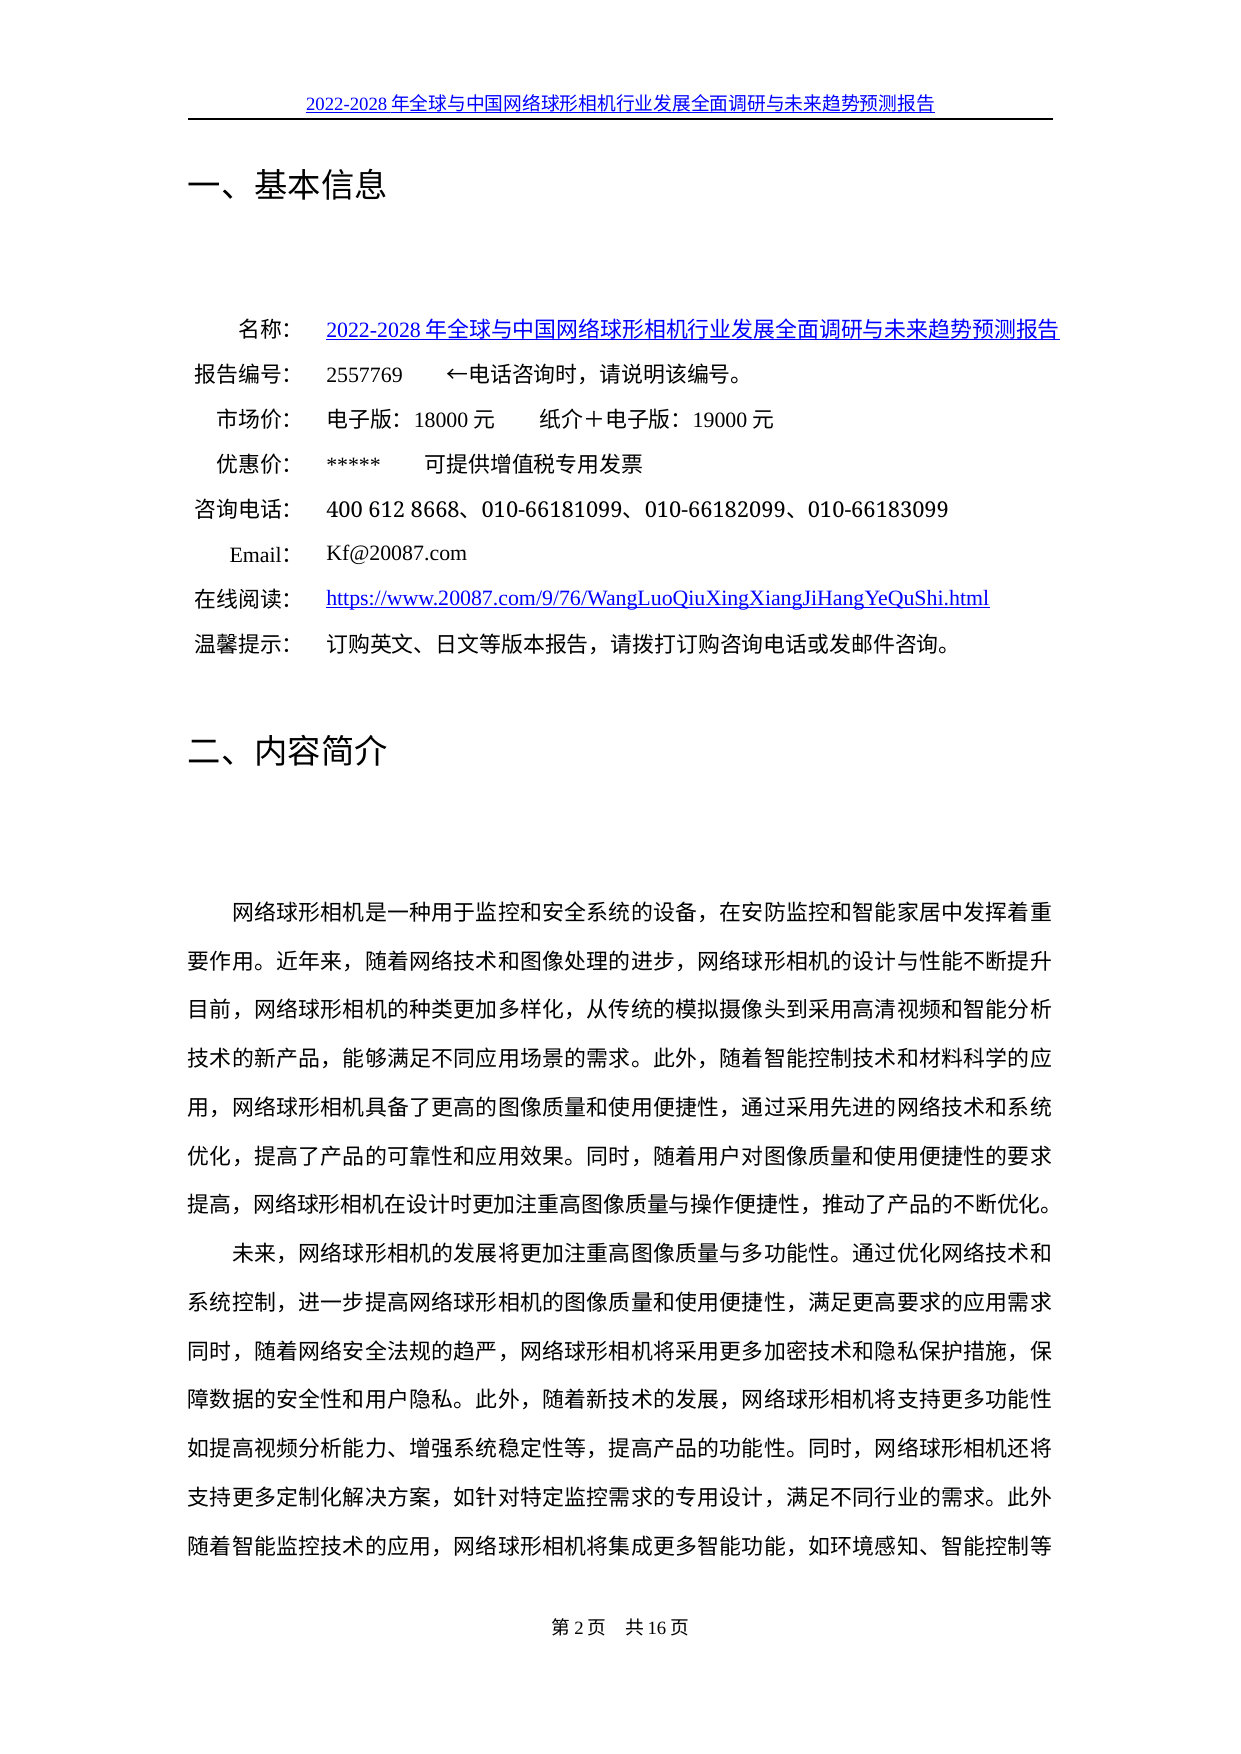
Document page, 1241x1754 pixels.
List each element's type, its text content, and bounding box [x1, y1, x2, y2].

table_cell Email： [167, 537, 315, 582]
table_cell [315, 582, 1073, 627]
table_cell 报告编号： [167, 357, 315, 402]
table_cell 市场价： [167, 402, 315, 447]
table_cell 咨询电话： [167, 492, 315, 537]
table_cell 优惠价： [167, 447, 315, 492]
table_cell 温馨提示： [167, 627, 315, 672]
table_header 名称： [167, 312, 315, 357]
title 一、基本信息 [187, 150, 1053, 215]
table_cell Kf@20087.com [315, 537, 1073, 582]
title 二、内容简介 [187, 717, 1053, 782]
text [187, 894, 1053, 1561]
table_cell 在线阅读： [167, 582, 315, 627]
table_cell 2557769 ←电话咨询时，请说明该编号。 [315, 357, 1073, 402]
table_cell 订购英文、日文等版本报告，请拨打订购咨询电话或发邮件咨询。 [315, 627, 1073, 672]
table_header 2022-2028年全球与中国网络球形相机行业发展全面调研与未来趋势预测报告 [315, 312, 1073, 357]
table_cell ***** 可提供增值税专用发票 [315, 447, 1073, 492]
table_cell 400 612 8668、010-66181099、010-66182099、010-66183099 [315, 492, 1073, 537]
table_cell 电子版：18000 元 纸介＋电子版：19000 元 [315, 402, 1073, 447]
